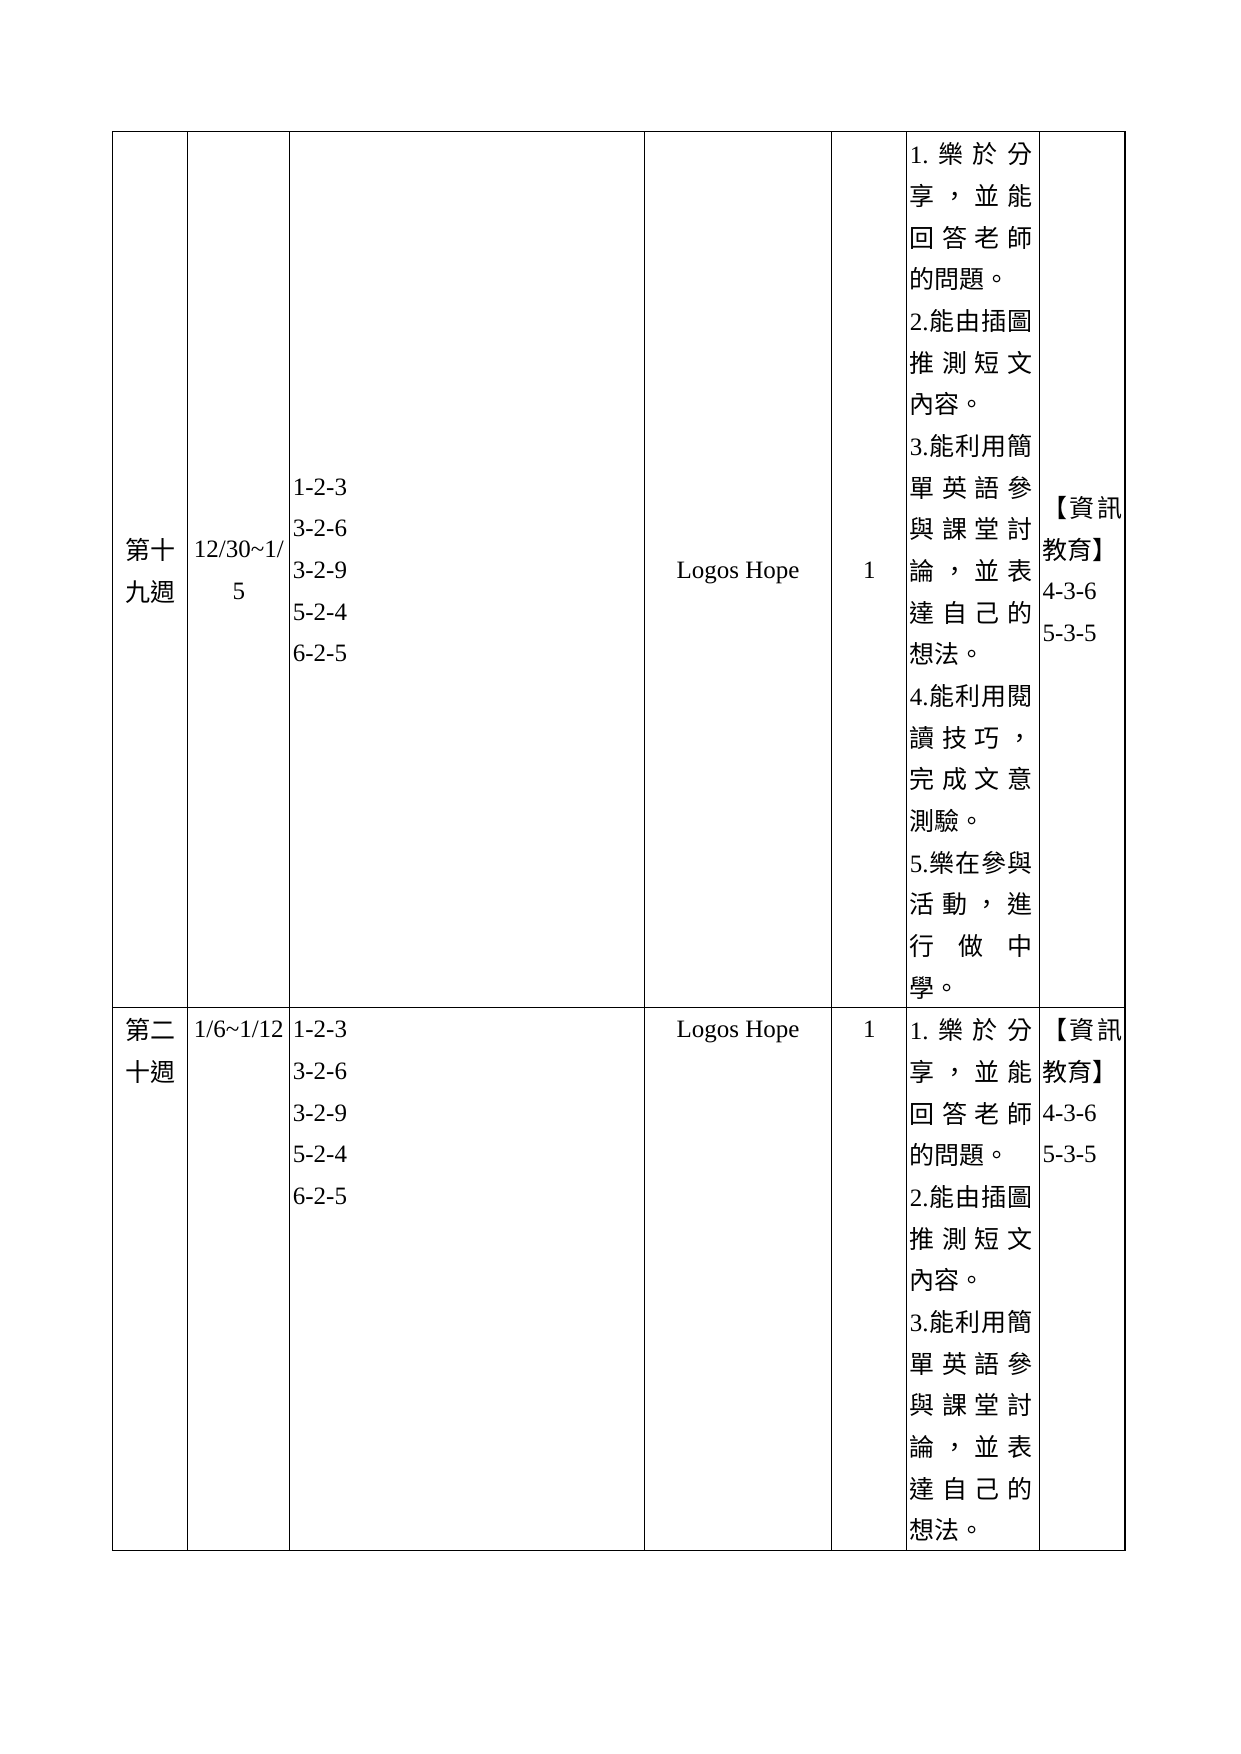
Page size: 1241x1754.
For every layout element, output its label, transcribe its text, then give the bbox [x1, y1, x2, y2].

table_cell Logos Hope [645, 1008, 831, 1550]
table_cell 12/30~1/5 [188, 132, 289, 1007]
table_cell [907, 132, 1039, 1007]
table_cell 第二十週 [113, 1008, 187, 1550]
table_cell 1/6~1/12 [188, 1008, 289, 1550]
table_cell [907, 1008, 1039, 1550]
table_cell [290, 132, 644, 1007]
table_cell [290, 1008, 644, 1550]
table_cell 【資訊教育】 [1040, 132, 1124, 1007]
table_cell 1 [832, 132, 906, 1007]
table_cell 第十九週 [113, 132, 187, 1007]
table_cell 1 [832, 1008, 906, 1550]
table_cell Logos Hope [645, 132, 831, 1007]
table_cell 【資訊教育】 [1040, 1008, 1124, 1550]
